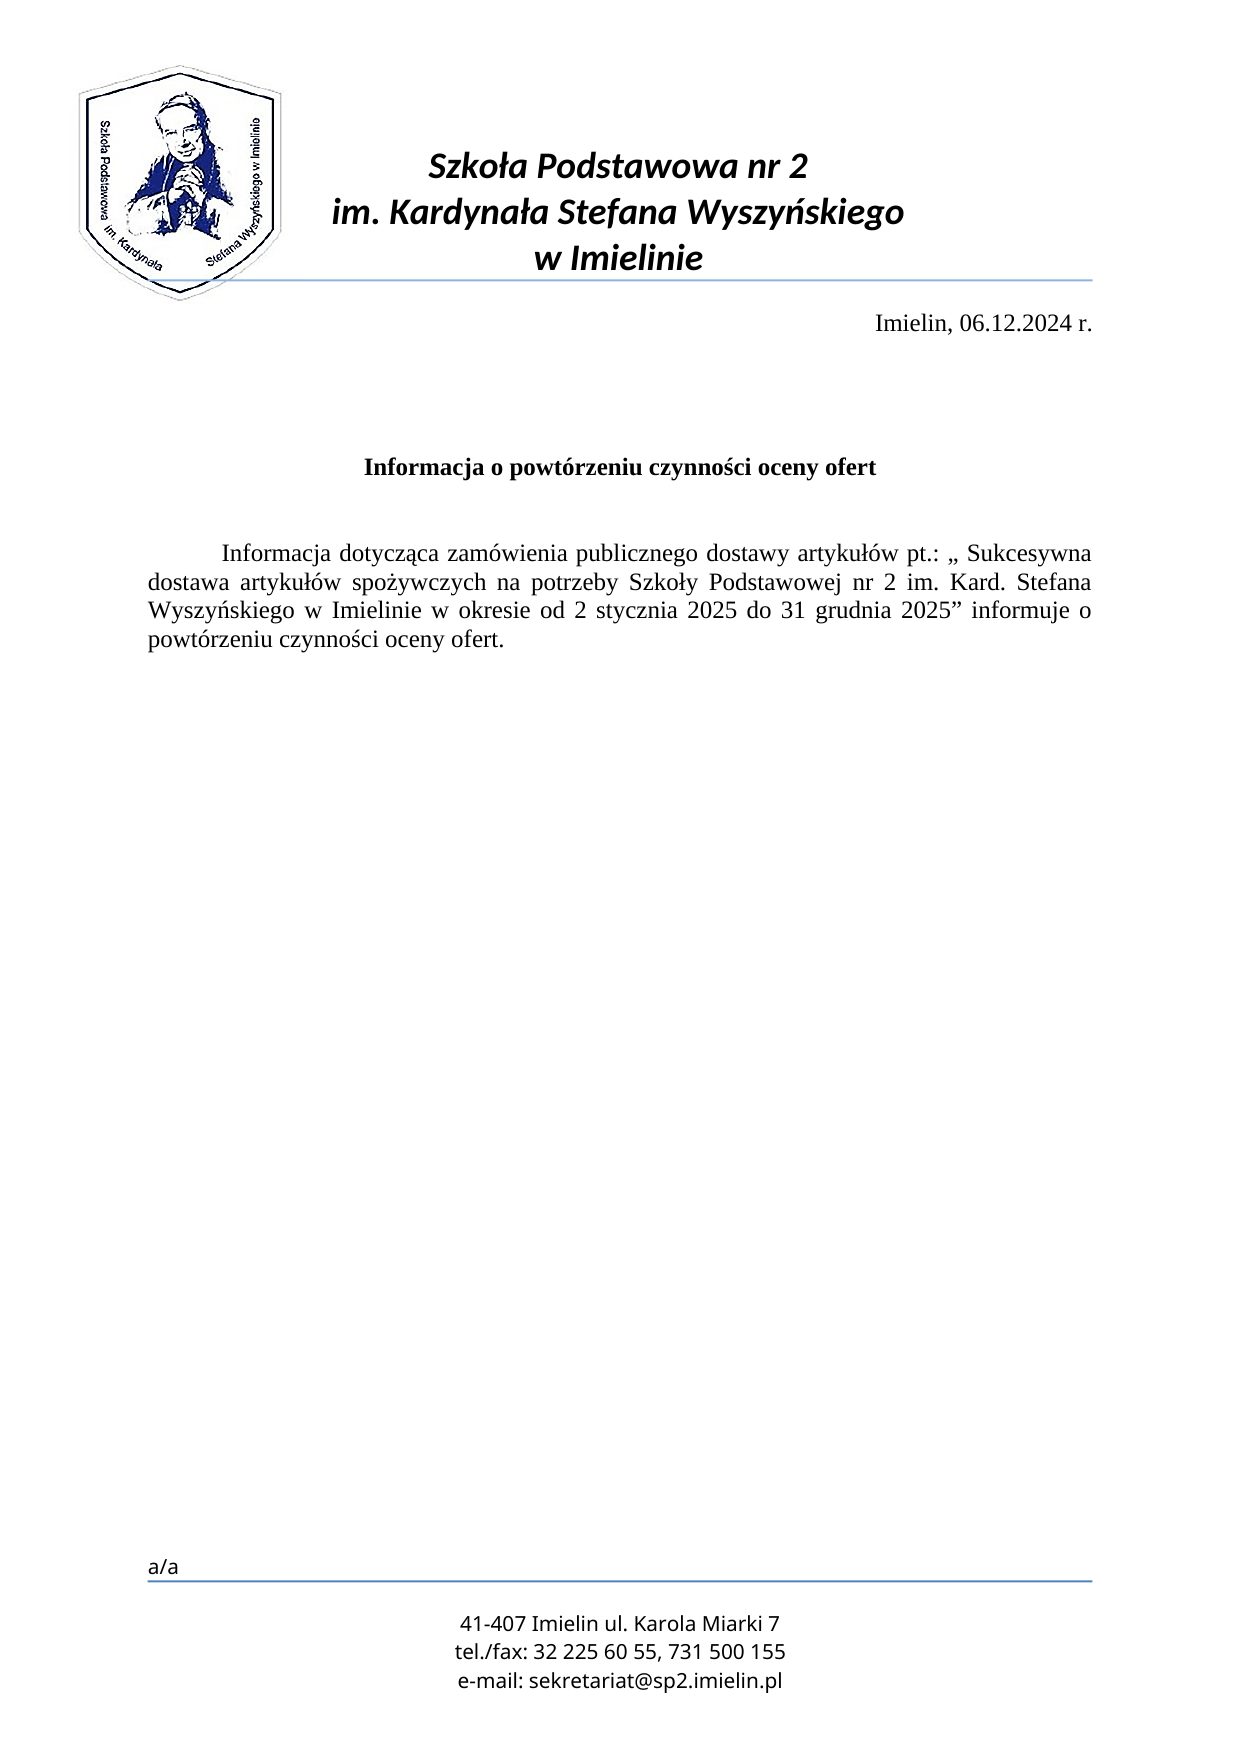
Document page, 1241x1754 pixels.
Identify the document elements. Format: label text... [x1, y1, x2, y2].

text Informacja dotycząca zamówienia publicznego dostawy artykułów pt.: „ Sukcesywna dostawa artykułów spożywczych na potrzeby Szkoły Podstawowej nr 2 im. Kard. Stefana Wyszyńskiego w Imielinie w okresie od 2 stycznia 2025 do 31 grudnia 2025” informuje o powtórzeniu czynności oceny ofert. [148, 538, 1093, 653]
text Informacja o powtórzeniu czynności oceny ofert [148, 452, 1093, 481]
picture [67, 65, 300, 304]
text Imielin, 06.12.2024 r. [148, 308, 1093, 337]
